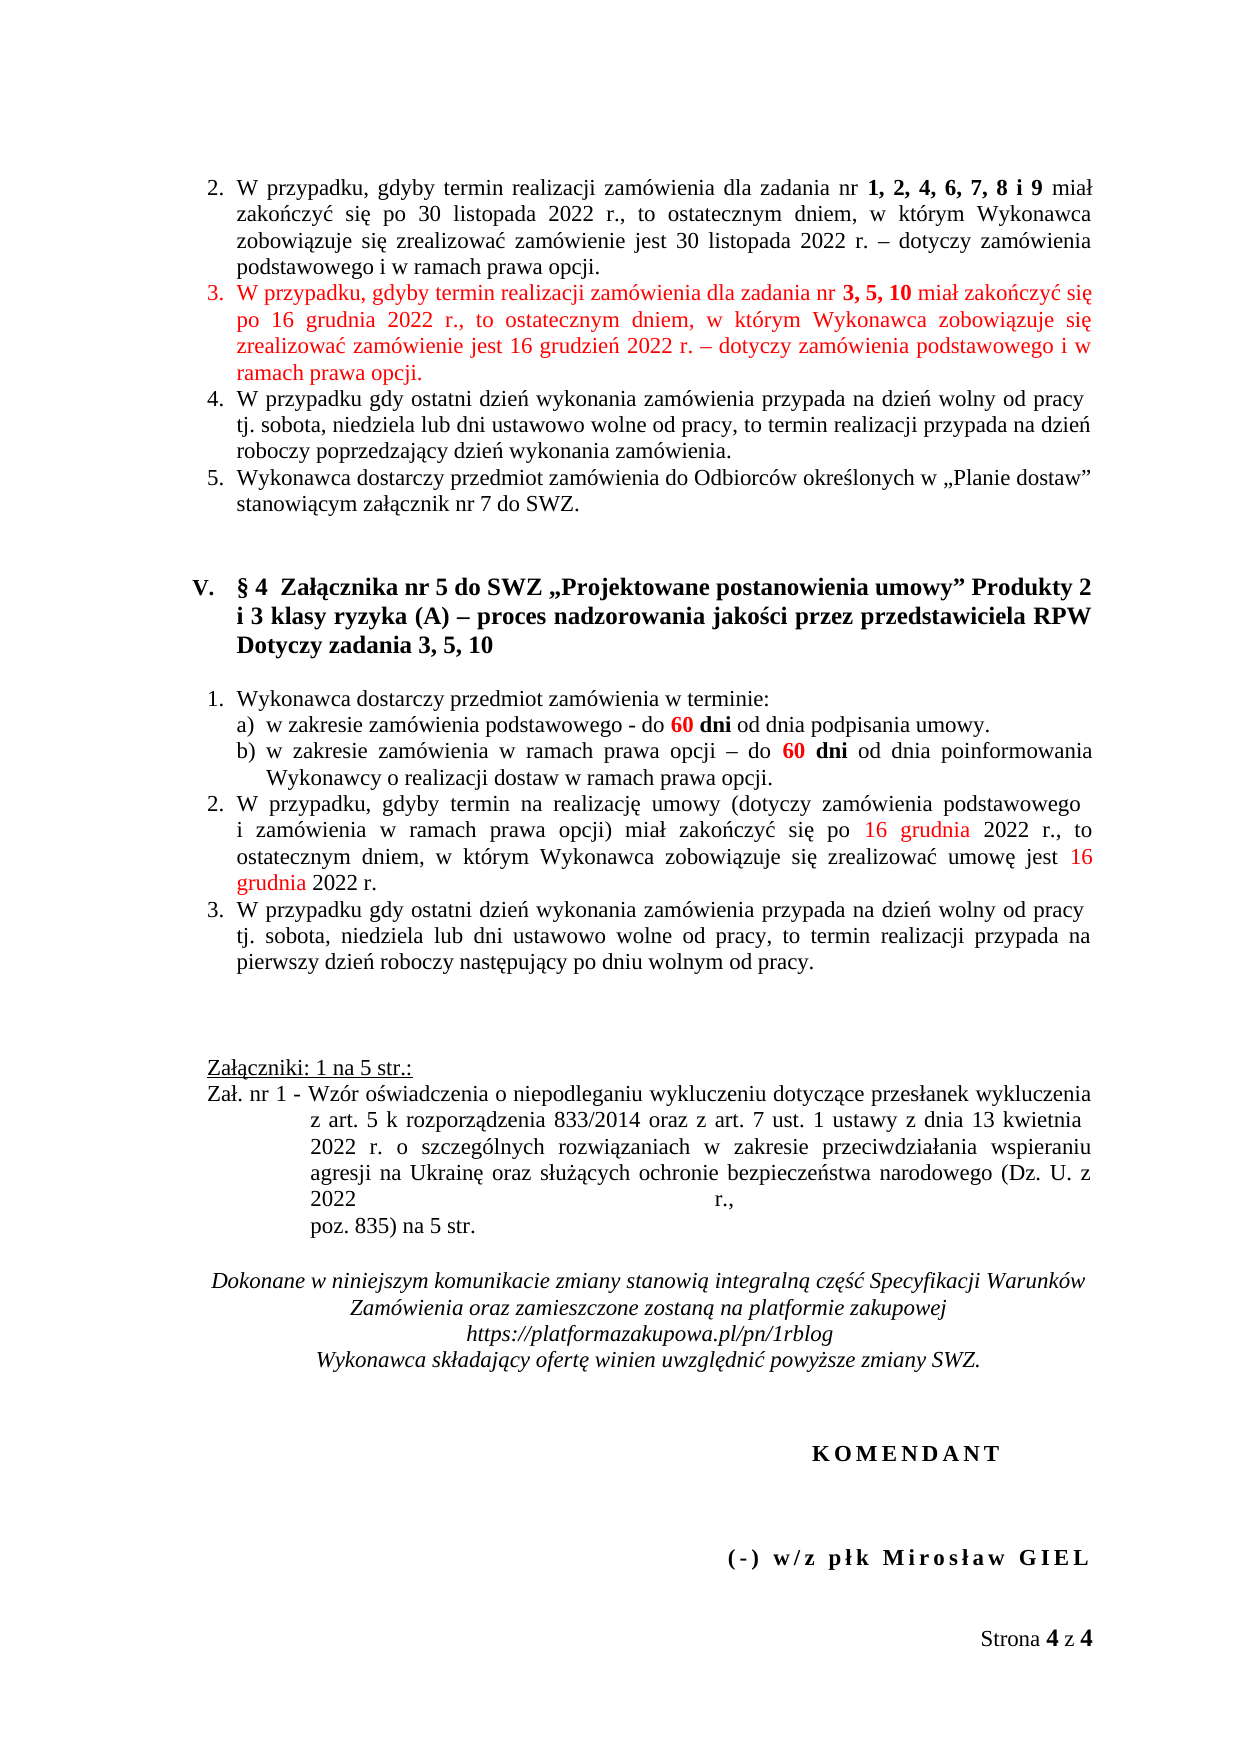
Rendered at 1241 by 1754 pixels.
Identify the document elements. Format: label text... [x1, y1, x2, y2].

text KOMENDANT [709, 1440, 1092, 1466]
list W przypadku, gdyby termin realizacji zamówienia dla zadania nr 3, 5, 10 miał zakończyć się po 16 grudnia 2022 r., to ostatecznym dniem, w którym Wykonawca zobowiązuje się zrealizować zamówienie jest 16 grudzień 2022 r. – dotyczy zamówienia podstawowego i w ramach prawa opcji. [207, 279, 1092, 385]
text (-) w/z płk Mirosław GIEL [709, 1544, 1107, 1570]
list W przypadku gdy ostatni dzień wykonania zamówienia przypada na dzień wolny od pracy tj. sobota, niedziela lub dni ustawowo wolne od pracy, to termin realizacji przypada na dzień roboczy poprzedzający dzień wykonania zamówienia. [207, 385, 1092, 464]
list w zakresie zamówienia podstawowego - do 60 dni od dnia podpisania umowy. [236, 711, 1092, 737]
list Wykonawca dostarczy przedmiot zamówienia do Odbiorców określonych w „Planie dostaw” stanowiącym załącznik nr 7 do SWZ. [207, 464, 1092, 517]
list W przypadku, gdyby termin na realizację umowy (dotyczy zamówienia podstawowego i zamówienia w ramach prawa opcji) miał zakończyć się po 16 grudnia 2022 r., to ostatecznym dniem, w którym Wykonawca zobowiązuje się zrealizować umowę jest 16 grudnia 2022 r. [207, 790, 1092, 896]
list Wykonawca dostarczy przedmiot zamówienia w terminie: [207, 685, 1092, 711]
list § 4 Załącznika nr 5 do SWZ „Projektowane postanowienia umowy” Produkty 2 i 3 klasy ryzyka (A) – proces nadzorowania jakości przez przedstawiciela RPW Dotyczy zadania 3, 5, 10 [192, 572, 1092, 658]
text Wykonawca składający ofertę winien uwzględnić powyższe zmiany SWZ. [207, 1346, 1092, 1373]
list W przypadku gdy ostatni dzień wykonania zamówienia przypada na dzień wolny od pracy tj. sobota, niedziela lub dni ustawowo wolne od pracy, to termin realizacji przypada na pierwszy dzień roboczy następujący po dniu wolnym od pracy. [207, 896, 1092, 975]
text Zał. nr 1 - Wzór oświadczenia o niepodleganiu wykluczeniu dotyczące przesłanek wykluczenia z art. 5 k rozporządzenia 833/2014 oraz z art. 7 ust. 1 ustawy z dnia 13 kwietnia 2022 r. o szczególnych rozwiązaniach w zakresie przeciwdziałania wspieraniu agresji na Ukrainę oraz służących ochronie bezpieczeństwa narodowego (Dz. U. z 2022 r., poz. 835) na 5 str. [207, 1080, 1092, 1238]
text Dokonane w niniejszym komunikacie zmiany stanowią integralną część Specyfikacji Warunków Zamówienia oraz zamieszczone zostaną na platformie zakupowej https://platformazakupowa.pl/pn/1rblog [207, 1267, 1092, 1346]
list W przypadku, gdyby termin realizacji zamówienia dla zadania nr 1, 2, 4, 6, 7, 8 i 9 miał zakończyć się po 30 listopada 2022 r., to ostatecznym dniem, w którym Wykonawca zobowiązuje się zrealizować zamówienie jest 30 listopada 2022 r. – dotyczy zamówienia podstawowego i w ramach prawa opcji. [207, 174, 1092, 279]
list w zakresie zamówienia w ramach prawa opcji – do 60 dni od dnia poinformowania Wykonawcy o realizacji dostaw w ramach prawa opcji. [236, 737, 1092, 790]
text Załączniki: 1 na 5 str.: [207, 1054, 1092, 1080]
